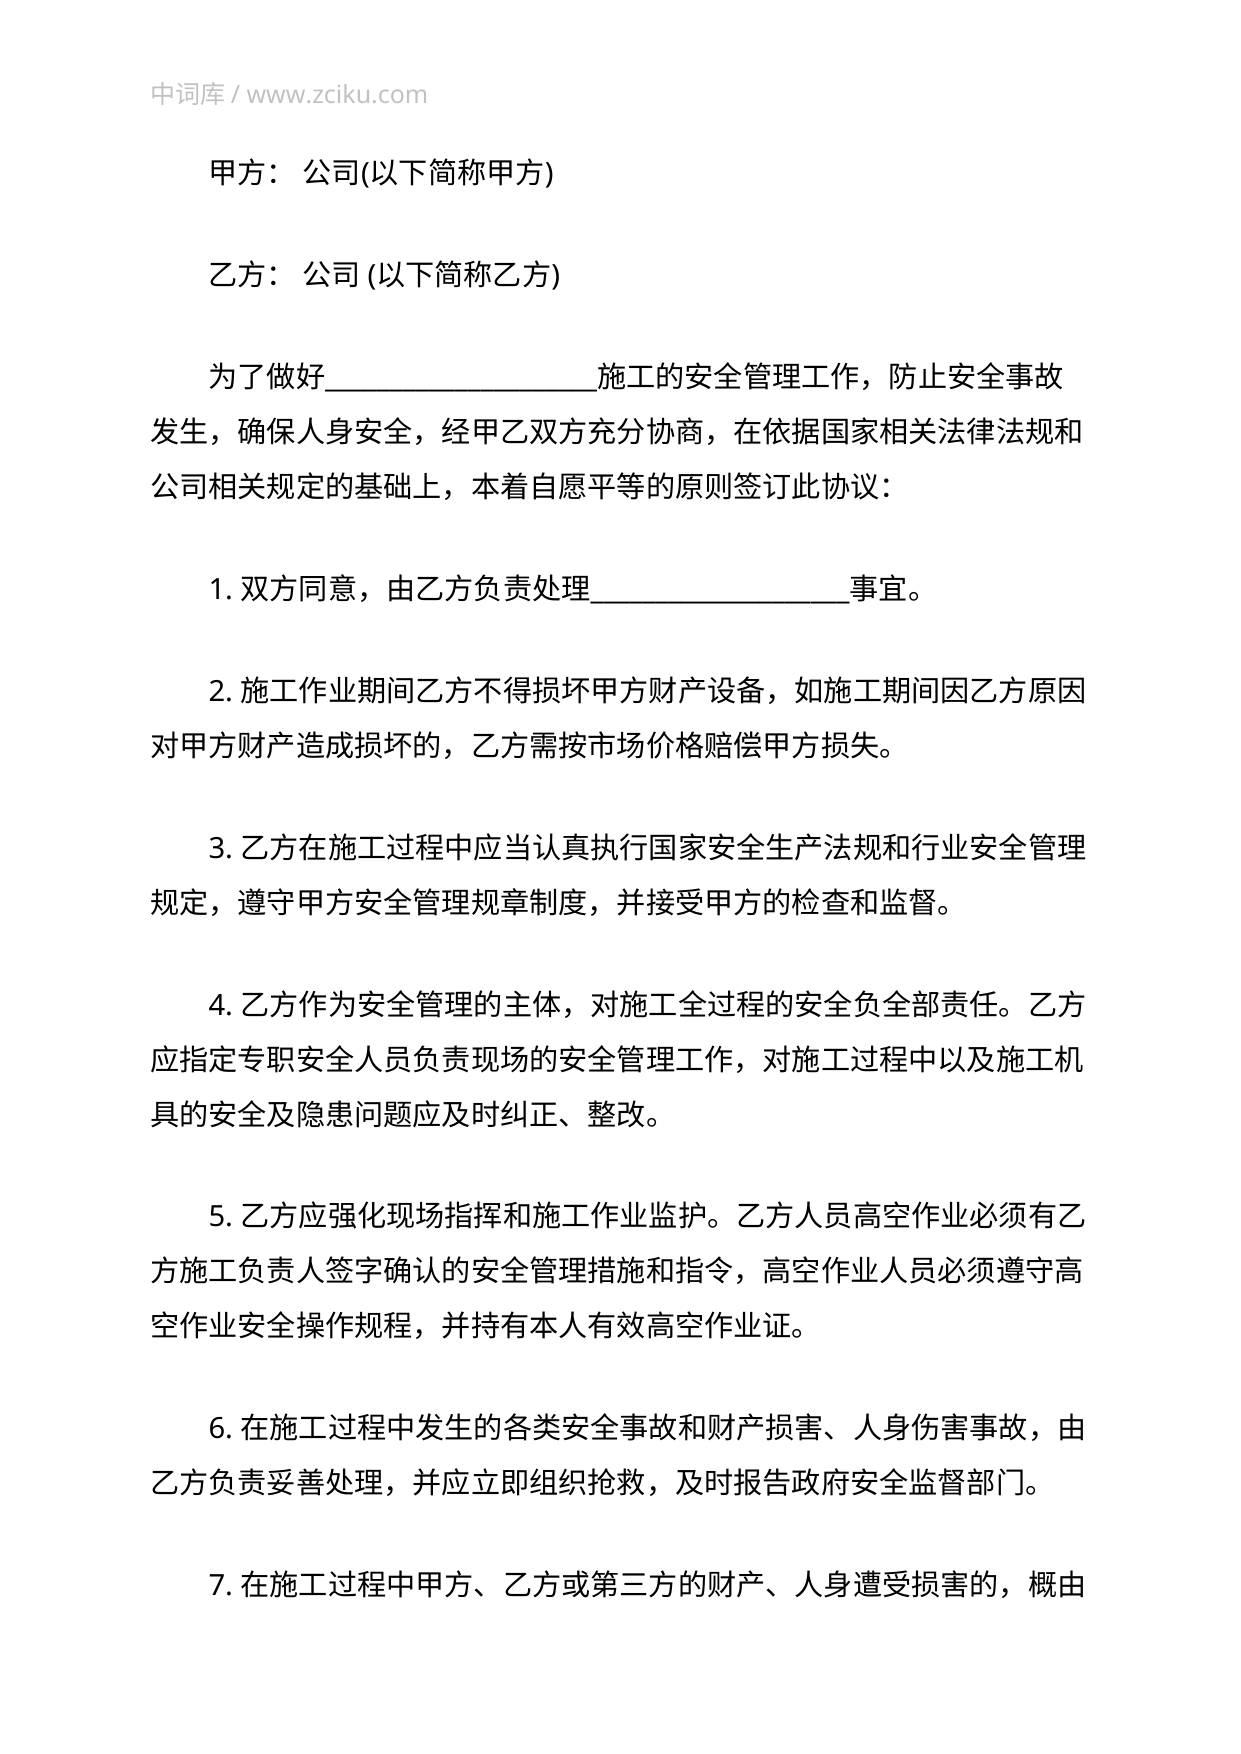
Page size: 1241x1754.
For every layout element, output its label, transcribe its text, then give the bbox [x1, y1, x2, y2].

text 为了做好_____________________施工的安全管理工作，防止安全事故发生，确保人身安全，经甲乙双方充分协商，在依据国家相关法律法规和公司相关规定的基础上，本着自愿平等的原则签订此协议： [150, 354, 1090, 506]
text 6. 在施工过程中发生的各类安全事故和财产损害、人身伤害事故，由乙方负责妥善处理，并应立即组织抢救，及时报告政府安全监督部门。 [150, 1404, 1090, 1502]
text 1. 双方同意，由乙方负责处理____________________事宜。 [150, 566, 1090, 608]
text 乙方： 公司 (以下简称乙方) [150, 252, 1090, 294]
text 4. 乙方作为安全管理的主体，对施工全过程的安全负全部责任。乙方应指定专职安全人员负责现场的安全管理工作，对施工过程中以及施工机具的安全及隐患问题应及时纠正、整改。 [150, 981, 1090, 1133]
text 5. 乙方应强化现场指挥和施工作业监护。乙方人员高空作业必须有乙方施工负责人签字确认的安全管理措施和指令，高空作业人员必须遵守高空作业安全操作规程，并持有本人有效高空作业证。 [150, 1193, 1090, 1345]
text 甲方： 公司(以下简称甲方) [150, 150, 1090, 192]
text 2. 施工作业期间乙方不得损坏甲方财产设备，如施工期间因乙方原因对甲方财产造成损坏的，乙方需按市场价格赔偿甲方损失。 [150, 668, 1090, 765]
text 3. 乙方在施工过程中应当认真执行国家安全生产法规和行业安全管理规定，遵守甲方安全管理规章制度，并接受甲方的检查和监督。 [150, 824, 1090, 922]
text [150, 1561, 1090, 1604]
